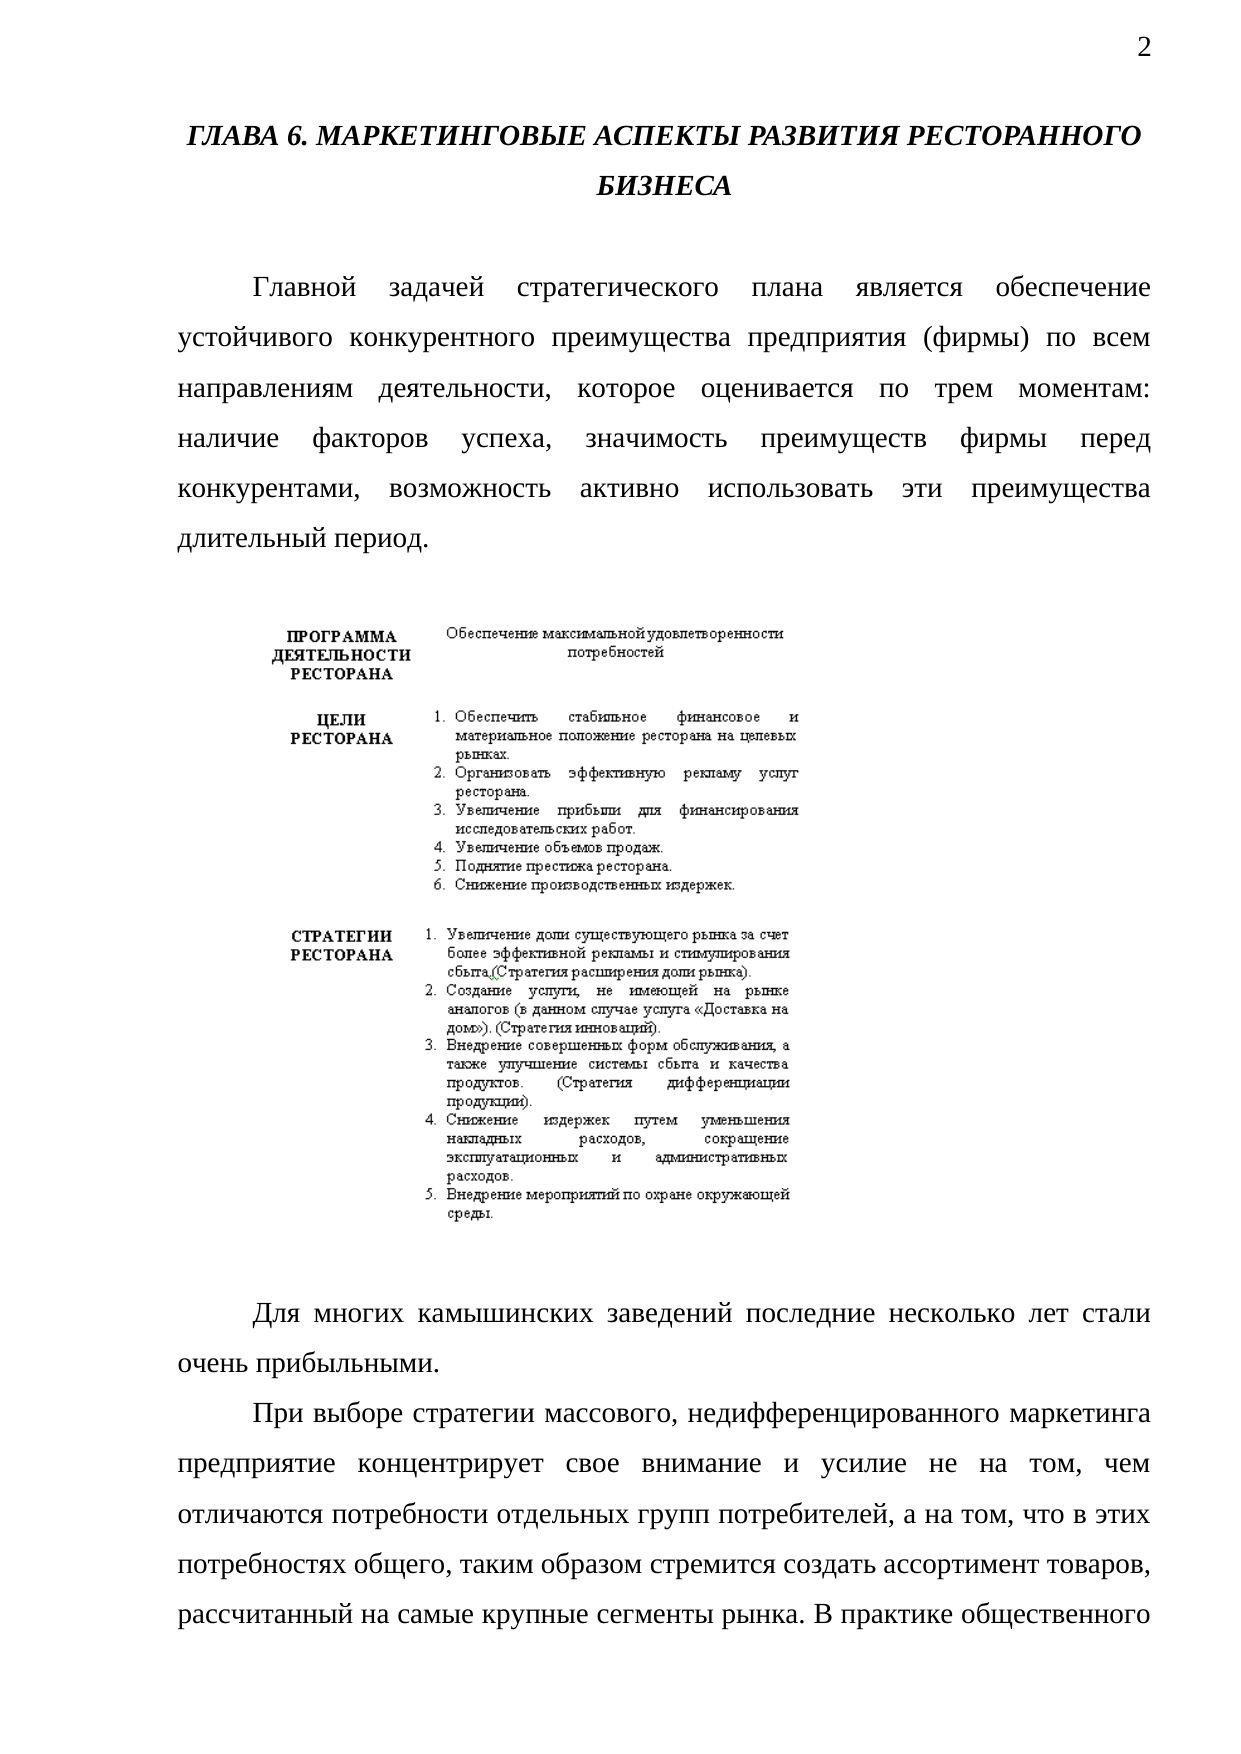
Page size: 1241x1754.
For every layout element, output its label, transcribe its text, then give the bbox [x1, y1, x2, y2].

text Для многих камышинских заведений последние несколько лет стали очень прибыльными. [177, 1295, 1152, 1378]
subtitle ГЛАВА 6. МАРКЕТИНГОВЫЕ АСПЕКТЫ РАЗВИТИЯ РЕСТОРАННОГО БИЗНЕСА [177, 118, 1152, 202]
text Главной задачей стратегического плана является обеспечение устойчивого конкурентного преимущества предприятия (фирмы) по всем направлениям деятельности, которое оценивается по трем моментам: наличие факторов успеха, значимость преимуществ фирмы перед конкурентами, возможность активно использовать эти преимущества длительный период. [177, 269, 1152, 554]
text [177, 1395, 1152, 1630]
